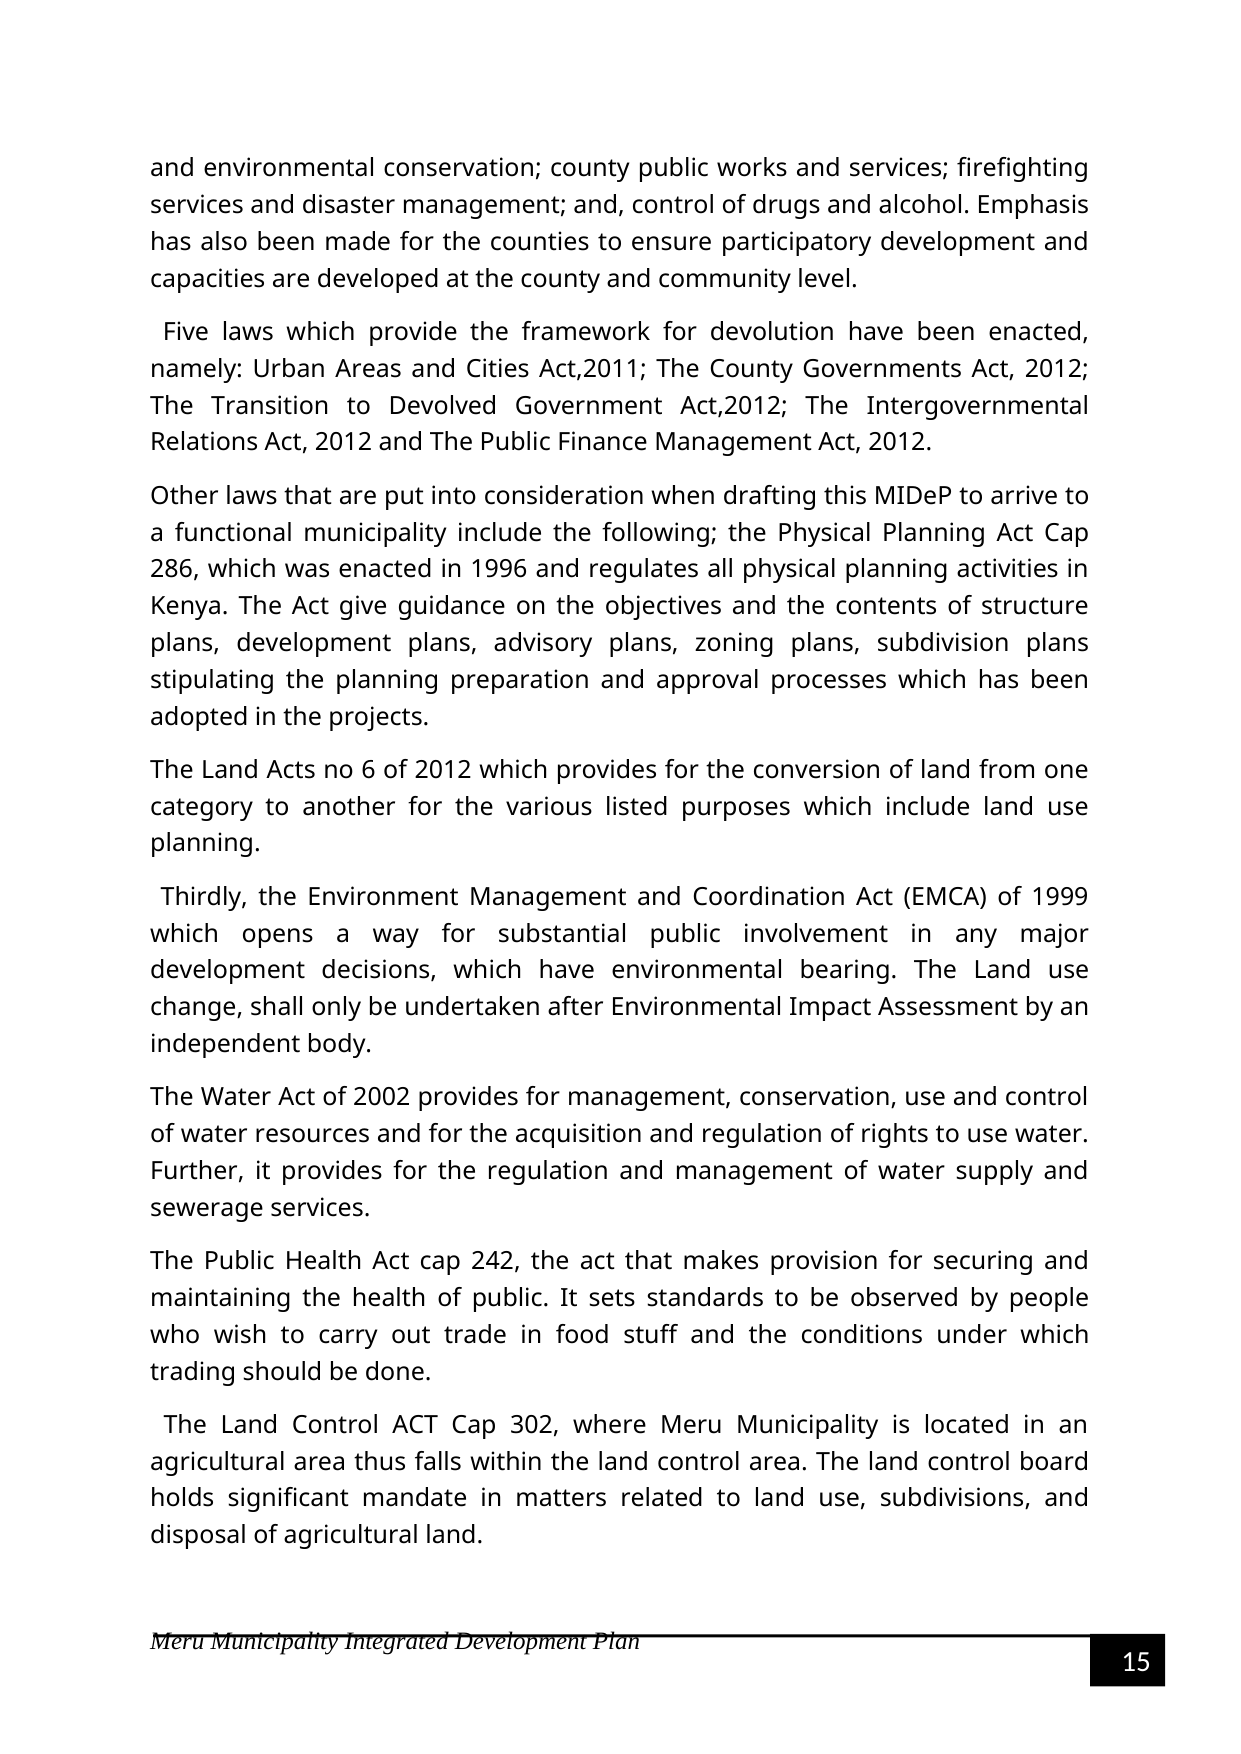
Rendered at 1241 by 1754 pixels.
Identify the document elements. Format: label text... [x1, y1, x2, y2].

text Thirdly, the Environment Management and Coordination Act (EMCA) of 1999 which opens a way for substantial public involvement in any major development decisions, which have environmental bearing. The Land use change, shall only be undertaken after Environmental Impact Assessment by an independent body. [150, 878, 1090, 1060]
text The Land Control ACT Cap 302, where Meru Municipality is located in an agricultural area thus falls within the land control area. The land control board holds significant mandate in matters related to land use, subdivisions, and disposal of agricultural land. [150, 1407, 1090, 1551]
text The Public Health Act cap 242, the act that makes provision for securing and maintaining the health of public. It sets standards to be observed by people who wish to carry out trade in food stuff and the conditions under which trading should be done. [150, 1243, 1090, 1387]
text The Water Act of 2002 provides for management, conservation, use and control of water resources and for the acquisition and regulation of rights to use water. Further, it provides for the regulation and management of water supply and sewerage services. [150, 1079, 1090, 1223]
text Five laws which provide the framework for devolution have been enacted, namely: Urban Areas and Cities Act,2011; The County Governments Act, 2012; The Transition to Devolved Government Act,2012; The Intergovernmental Relations Act, 2012 and The Public Finance Management Act, 2012. [150, 314, 1090, 458]
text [150, 150, 1090, 294]
text The Land Acts no 6 of 2012 which provides for the conversion of land from one category to another for the various listed purposes which include land use planning. [150, 752, 1090, 859]
text Other laws that are put into consideration when drafting this MIDeP to arrive to a functional municipality include the following; the Physical Planning Act Cap 286, which was enacted in 1996 and regulates all physical planning activities in Kenya. The Act give guidance on the objectives and the contents of structure plans, development plans, advisory plans, zoning plans, subdivision plans stipulating the planning preparation and approval processes which has been adopted in the projects. [150, 477, 1090, 732]
